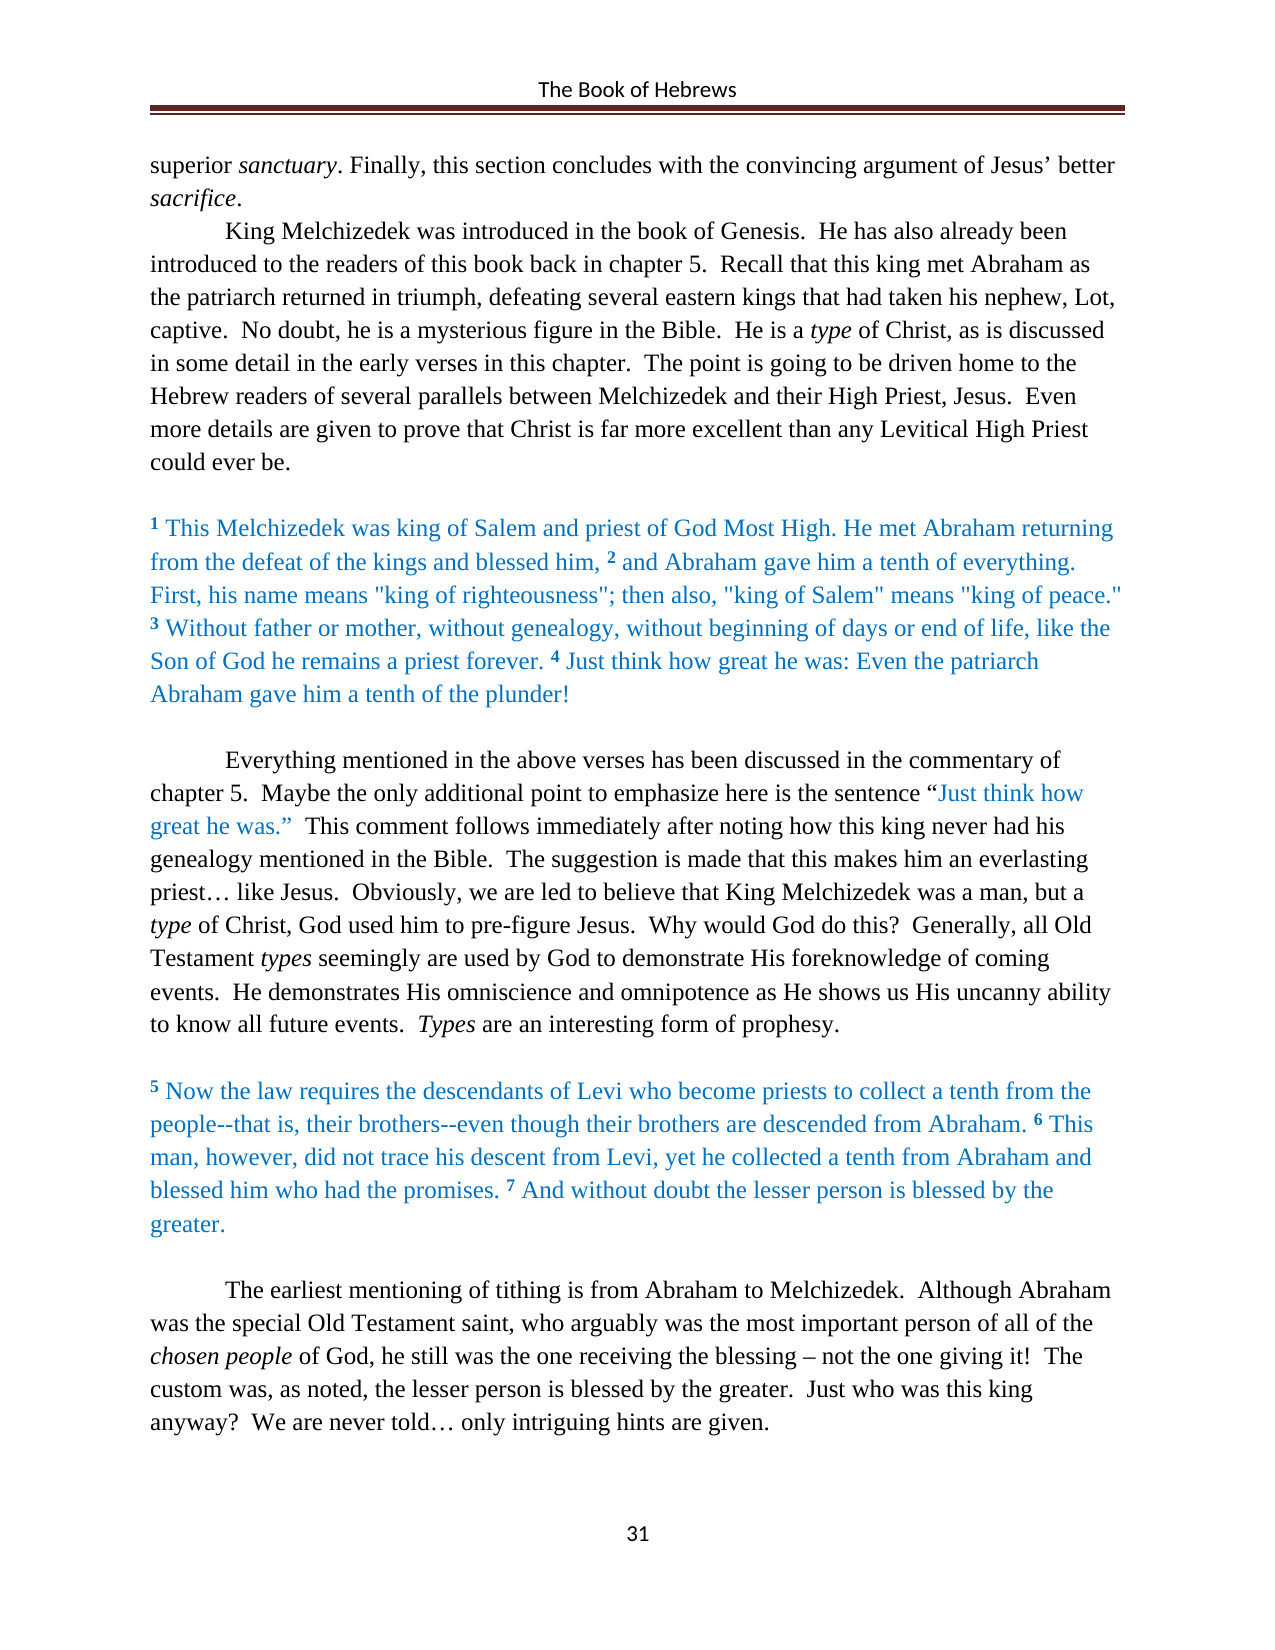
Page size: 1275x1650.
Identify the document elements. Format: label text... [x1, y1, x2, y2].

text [150, 150, 1125, 212]
text Everything mentioned in the above verses has been discussed in the commentary of chapter 5. Maybe the only additional point to emphasize here is the sentence “Just think how great he was.” This comment follows immediately after noting how this king never had his genealogy mentioned in the Bible. The suggestion is made that this makes him an everlasting priest… like Jesus. Obviously, we are led to believe that King Melchizedek was a man, but a type of Christ, God used him to pre-figure Jesus. Why would God do this? Generally, all Old Testament types seemingly are used by God to demonstrate His foreknowledge of coming events. He demonstrates His omniscience and omnipotence as He shows us His uncanny ability to know all future events. Types are an interesting form of prophesy. [150, 745, 1125, 1038]
text 5 Now the law requires the descendants of Levi who become priests to collect a tenth from the people--that is, their brothers--even though their brothers are descended from Abraham. 6 This man, however, did not trace his descent from Levi, yet he collected a tenth from Abraham and blessed him who had the promises. 7 And without doubt the lesser person is blessed by the greater. [150, 1076, 1125, 1237]
text King Melchizedek was introduced in the book of Genesis. He has also already been introduced to the readers of this book back in chapter 5. Recall that this king met Abraham as the patriarch returned in triumph, defeating several eastern kings that had taken his nephew, Lot, captive. No doubt, he is a mysterious figure in the Bible. He is a type of Christ, as is discussed in some detail in the early verses in this chapter. The point is going to be driven home to the Hebrew readers of several parallels between Melchizedek and their High Priest, Jesus. Even more details are given to prove that Christ is far more excellent than any Levitical High Priest could ever be. [150, 216, 1125, 476]
text The earliest mentioning of tithing is from Abraham to Melchizedek. Although Abraham was the special Old Testament saint, who arguably was the most important person of all of the chosen people of God, he still was the one receiving the blessing – not the one giving it! The custom was, as noted, the lesser person is blessed by the greater. Just who was this king anyway? We are never told… only intriguing hints are given. [150, 1275, 1125, 1436]
text 1 This Melchizedek was king of Salem and priest of God Most High. He met Abraham returning from the defeat of the kings and blessed him, 2 and Abraham gave him a tenth of everything. First, his name means "king of righteousness"; then also, "king of Salem" means "king of peace." 3 Without father or mother, without genealogy, without beginning of days or end of life, like the Son of God he remains a priest forever. 4 Just think how great he was: Even the patriarch Abraham gave him a tenth of the plunder! [150, 513, 1125, 708]
